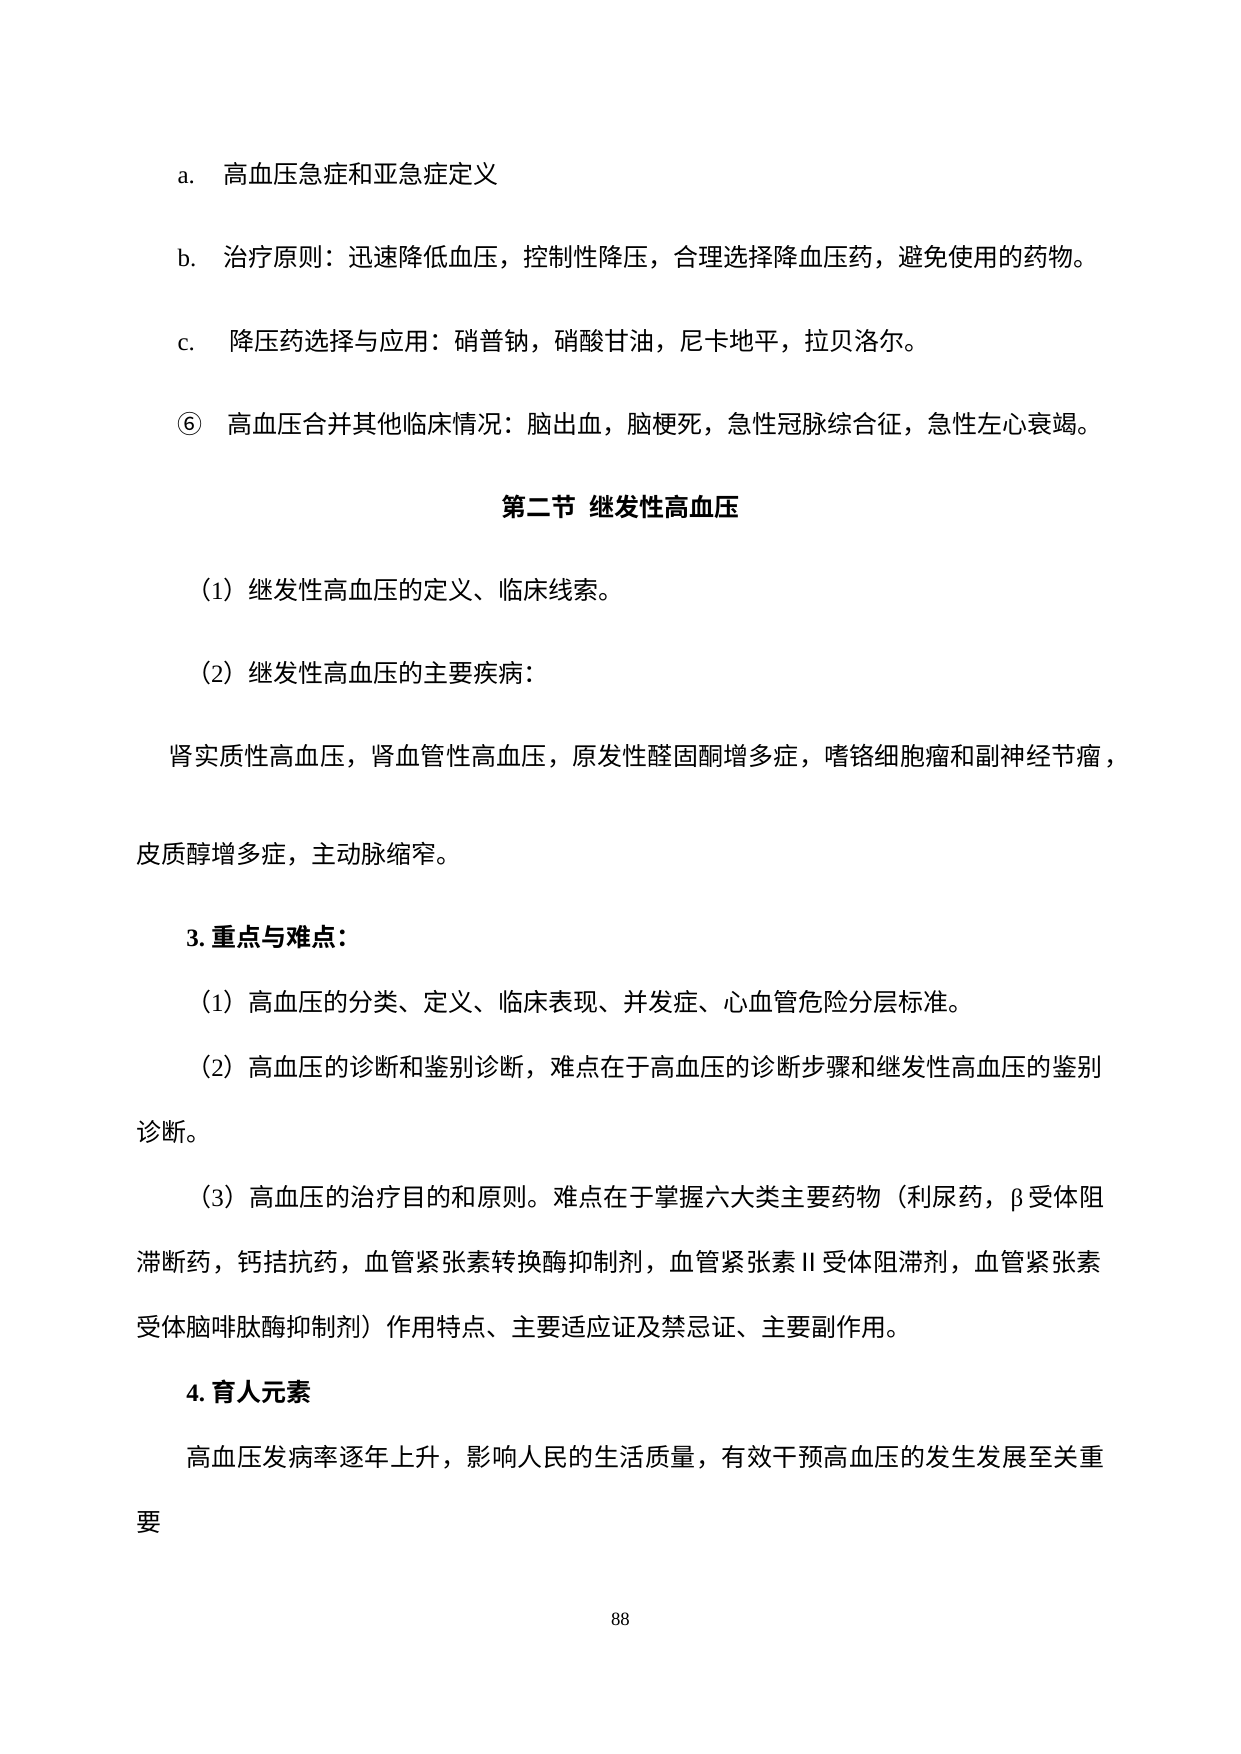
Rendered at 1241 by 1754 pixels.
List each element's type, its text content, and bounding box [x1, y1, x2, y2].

text （3）高血压的治疗目的和原则。难点在于掌握六大类主要药物（利尿药，β受体阻滞断药，钙拮抗药，血管紧张素转换酶抑制剂，血管紧张素Ⅱ受体阻滞剂，血管紧张素受体脑啡肽酶抑制剂）作用特点、主要适应证及禁忌证、主要副作用。 [136, 1163, 1104, 1358]
list 治疗原则：迅速降低血压，控制性降压，合理选择降血压药，避免使用的药物。 [136, 223, 1104, 288]
text 肾实质性高血压，肾血管性高血压，原发性醛固酮增多症，嗜铬细胞瘤和副神经节瘤，皮质醇增多症，主动脉缩窄。 [136, 722, 1104, 885]
text （1）继发性高血压的定义、临床线索。 [136, 556, 1104, 621]
list 继发性高血压 [136, 473, 1104, 538]
text 3. 重点与难点： [136, 903, 1104, 968]
list 降压药选择与应用：硝普钠，硝酸甘油，尼卡地平，拉贝洛尔。 [136, 307, 1104, 372]
list 高血压合并其他临床情况：脑出血，脑梗死，急性冠脉综合征，急性左心衰竭。 [136, 390, 1104, 455]
text （2）继发性高血压的主要疾病： [136, 639, 1104, 704]
text （2）高血压的诊断和鉴别诊断，难点在于高血压的诊断步骤和继发性高血压的鉴别诊断。 [136, 1033, 1104, 1163]
text 4. 育人元素 [136, 1358, 1104, 1423]
text （1）高血压的分类、定义、临床表现、并发症、心血管危险分层标准。 [186, 968, 1104, 1033]
text 高血压发病率逐年上升，影响人民的生活质量，有效干预高血压的发生发展至关重要 [136, 1423, 1104, 1553]
list 高血压急症和亚急症定义 [136, 140, 1104, 205]
